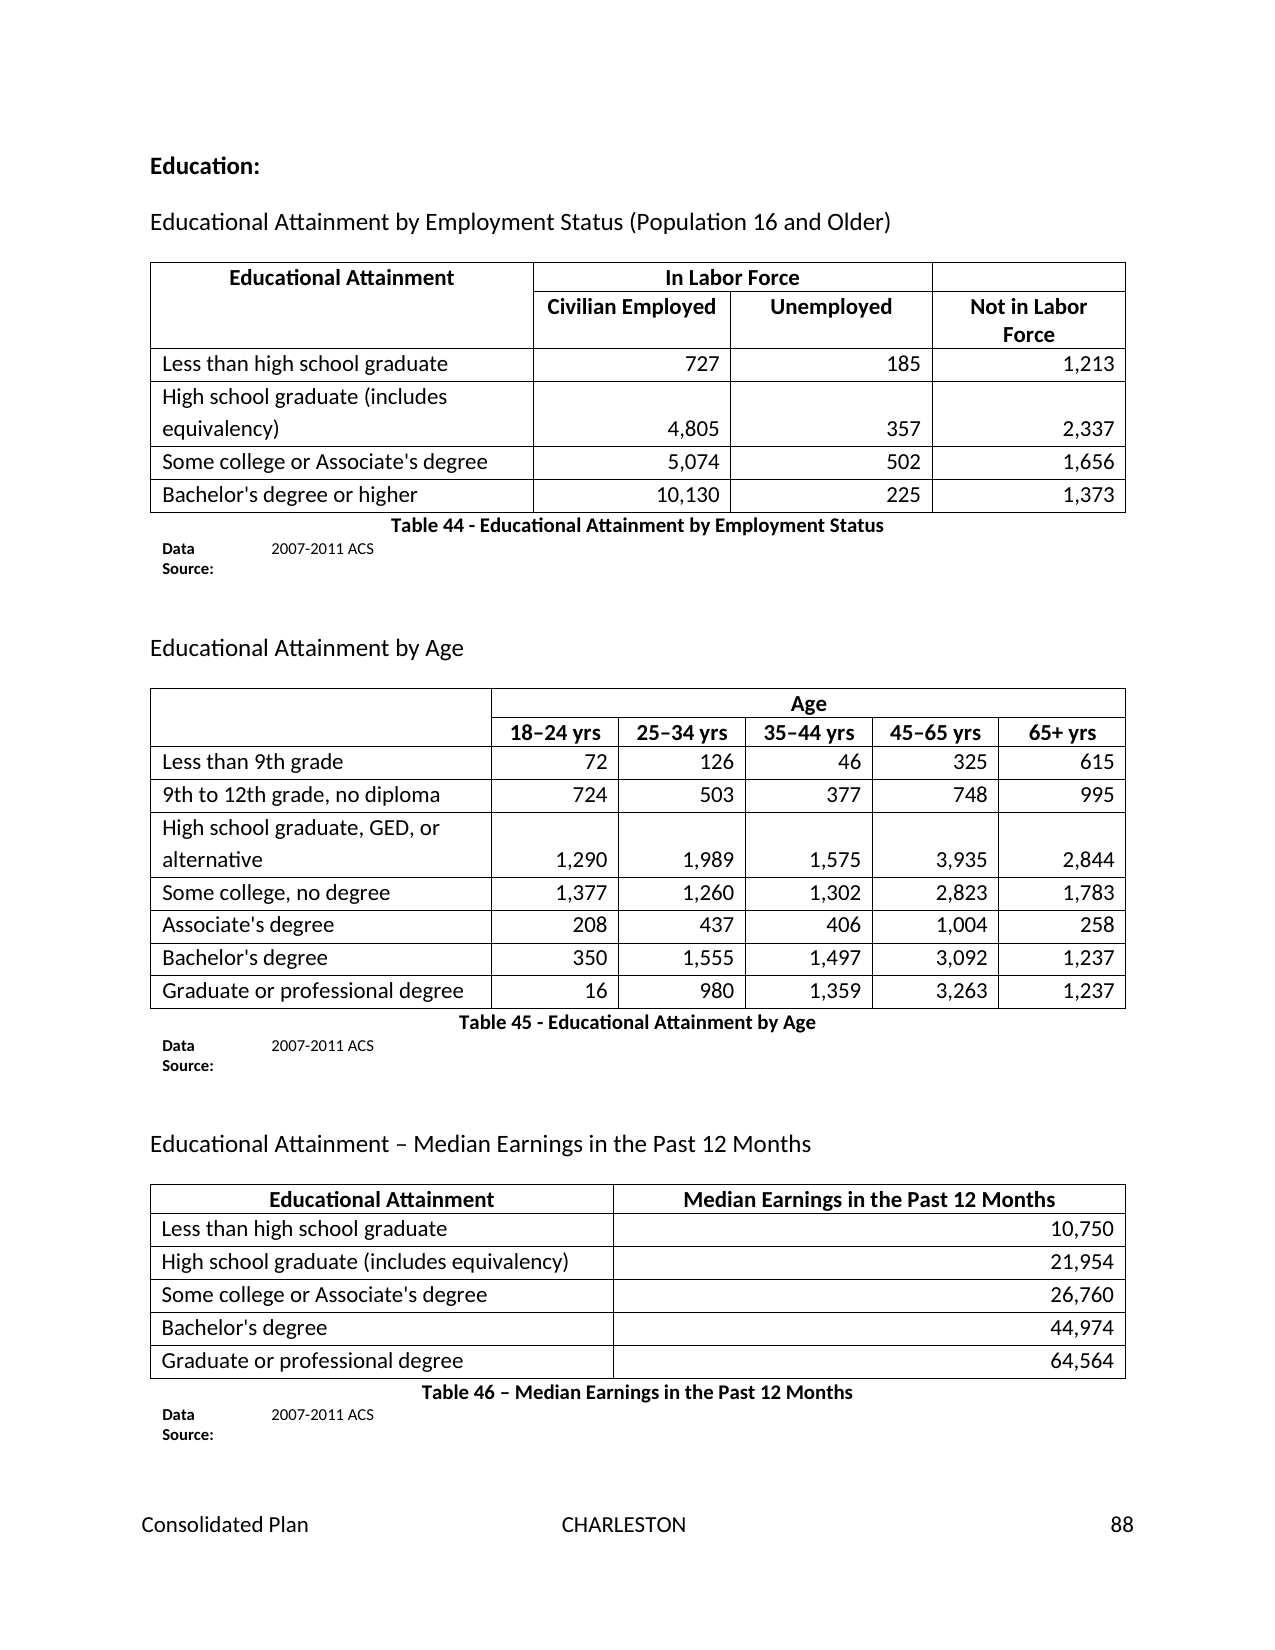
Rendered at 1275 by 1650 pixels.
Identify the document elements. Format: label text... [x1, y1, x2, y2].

text Educational Attainment by Employment Status (Population 16 and Older) [150, 206, 1125, 236]
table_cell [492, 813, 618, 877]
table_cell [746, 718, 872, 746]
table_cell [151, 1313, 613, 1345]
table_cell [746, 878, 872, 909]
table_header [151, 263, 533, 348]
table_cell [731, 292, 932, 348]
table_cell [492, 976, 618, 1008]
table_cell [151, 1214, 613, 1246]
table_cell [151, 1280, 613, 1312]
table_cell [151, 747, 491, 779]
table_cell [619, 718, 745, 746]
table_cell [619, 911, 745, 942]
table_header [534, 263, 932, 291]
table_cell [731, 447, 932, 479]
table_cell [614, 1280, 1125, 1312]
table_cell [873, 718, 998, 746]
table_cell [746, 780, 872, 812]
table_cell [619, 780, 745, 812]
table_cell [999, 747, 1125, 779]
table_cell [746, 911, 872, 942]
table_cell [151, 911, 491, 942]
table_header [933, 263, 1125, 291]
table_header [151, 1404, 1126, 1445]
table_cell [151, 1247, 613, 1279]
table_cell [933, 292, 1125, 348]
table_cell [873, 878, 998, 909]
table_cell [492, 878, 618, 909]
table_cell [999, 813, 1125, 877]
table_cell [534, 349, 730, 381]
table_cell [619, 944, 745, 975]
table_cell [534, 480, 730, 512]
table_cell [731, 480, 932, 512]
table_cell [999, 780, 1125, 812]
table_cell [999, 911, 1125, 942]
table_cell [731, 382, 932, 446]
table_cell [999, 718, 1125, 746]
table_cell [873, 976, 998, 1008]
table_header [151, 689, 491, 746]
text Educational Attainment – Median Earnings in the Past 12 Months [150, 1128, 1125, 1159]
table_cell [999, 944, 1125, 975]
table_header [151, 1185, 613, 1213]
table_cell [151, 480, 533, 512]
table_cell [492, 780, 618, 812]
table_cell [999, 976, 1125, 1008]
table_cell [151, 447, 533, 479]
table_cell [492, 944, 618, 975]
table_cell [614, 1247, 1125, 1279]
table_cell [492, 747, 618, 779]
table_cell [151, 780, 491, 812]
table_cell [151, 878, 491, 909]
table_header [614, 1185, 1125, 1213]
text Educational Attainment by Age [150, 632, 1125, 662]
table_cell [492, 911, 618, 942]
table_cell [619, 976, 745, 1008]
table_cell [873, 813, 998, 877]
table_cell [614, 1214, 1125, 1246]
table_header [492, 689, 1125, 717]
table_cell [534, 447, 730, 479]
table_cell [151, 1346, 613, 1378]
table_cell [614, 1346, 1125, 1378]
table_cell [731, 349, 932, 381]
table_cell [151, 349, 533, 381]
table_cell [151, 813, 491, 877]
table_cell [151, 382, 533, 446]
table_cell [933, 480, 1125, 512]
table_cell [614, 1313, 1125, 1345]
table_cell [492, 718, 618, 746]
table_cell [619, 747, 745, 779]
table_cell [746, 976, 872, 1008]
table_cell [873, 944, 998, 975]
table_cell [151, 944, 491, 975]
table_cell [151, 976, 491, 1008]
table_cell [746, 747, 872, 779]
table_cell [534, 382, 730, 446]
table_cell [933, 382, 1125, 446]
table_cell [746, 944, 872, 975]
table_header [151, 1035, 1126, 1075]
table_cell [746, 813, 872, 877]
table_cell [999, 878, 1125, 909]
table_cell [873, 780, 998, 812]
text Education: [150, 150, 1125, 181]
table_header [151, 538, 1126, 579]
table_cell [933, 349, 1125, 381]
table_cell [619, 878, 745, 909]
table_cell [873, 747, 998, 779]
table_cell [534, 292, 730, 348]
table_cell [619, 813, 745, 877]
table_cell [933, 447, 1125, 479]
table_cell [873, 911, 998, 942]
